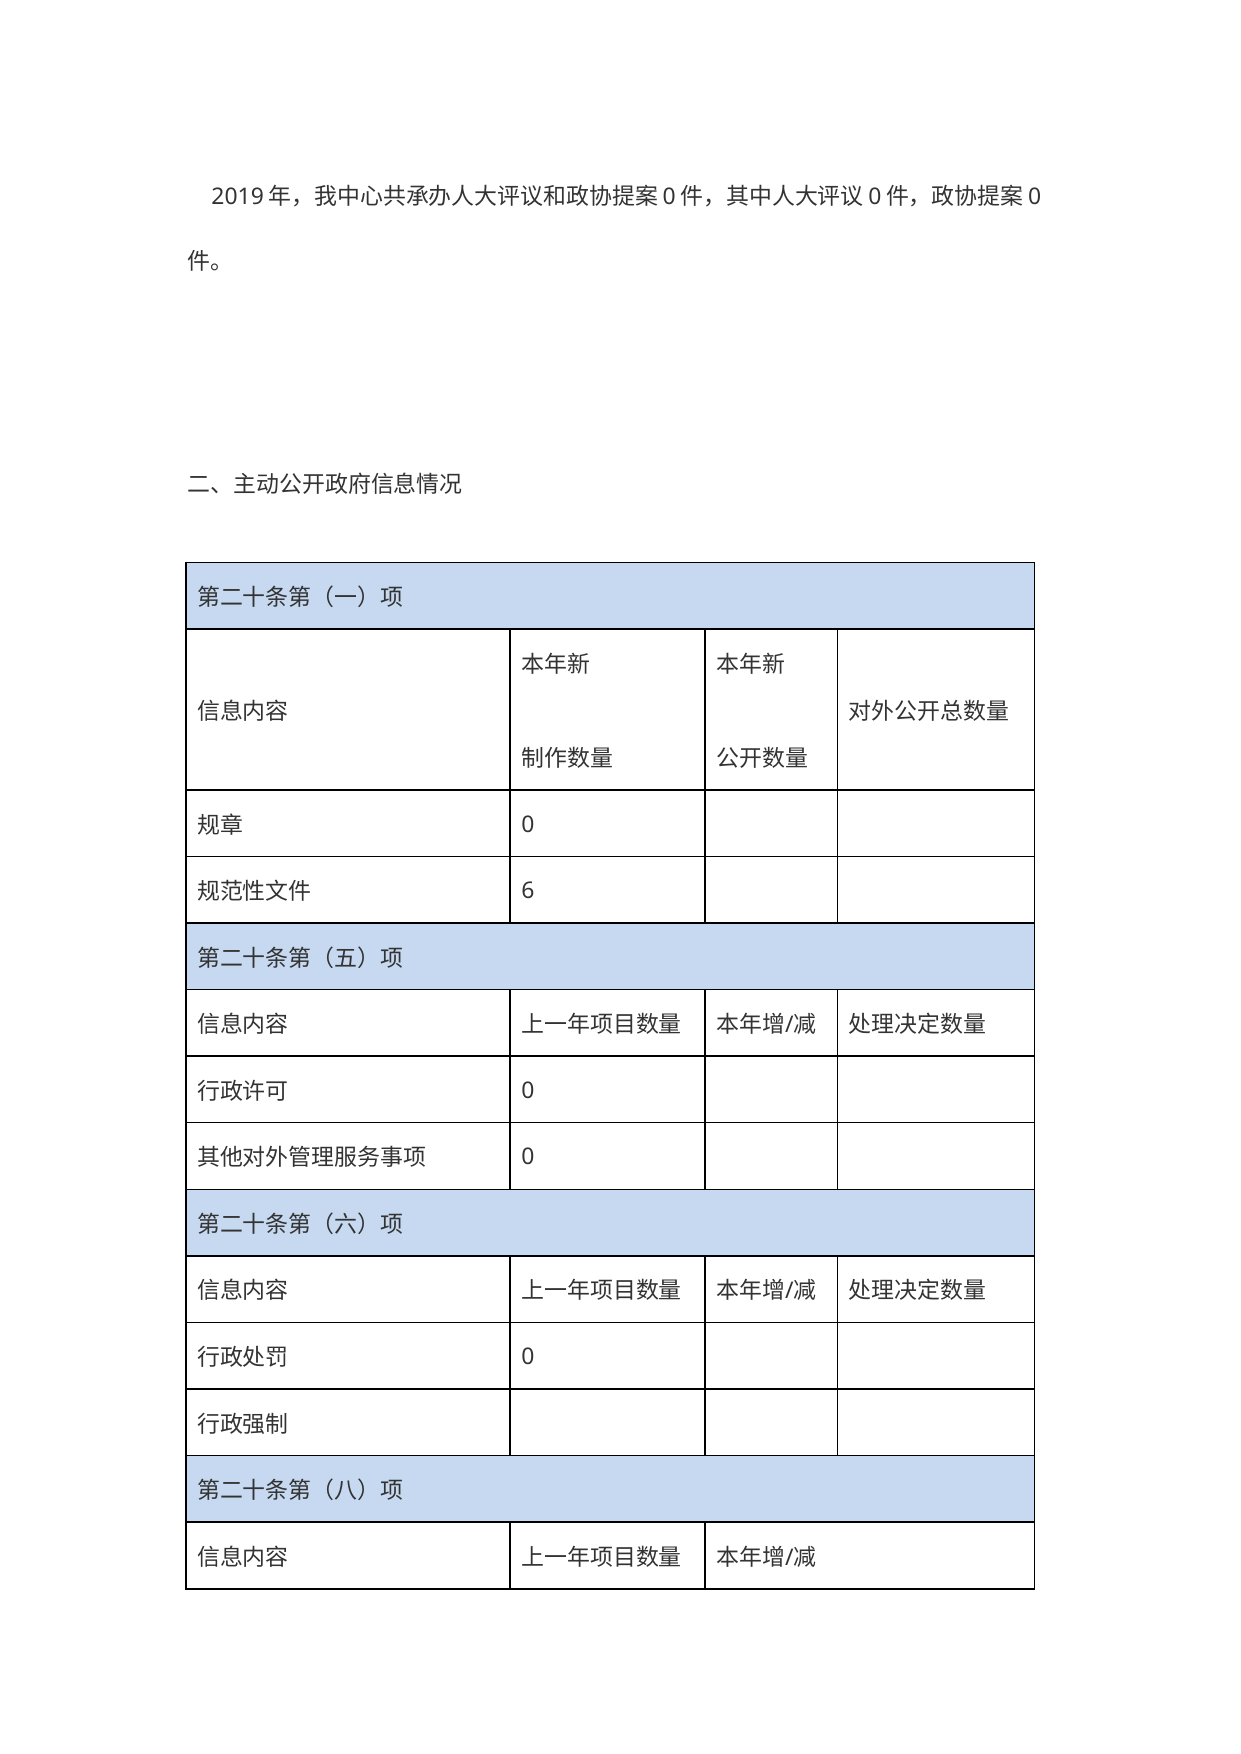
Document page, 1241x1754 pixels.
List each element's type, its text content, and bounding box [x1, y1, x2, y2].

table_cell [838, 1390, 1034, 1455]
table_cell 行政处罚 [187, 1323, 509, 1388]
table_cell 其他对外管理服务事项 [187, 1123, 509, 1188]
table_cell [706, 1123, 837, 1188]
table_cell 上一年项目数量 [511, 990, 704, 1055]
table_cell 第二十条第（八）项 [187, 1456, 1034, 1521]
table_cell [706, 1323, 837, 1388]
table_cell 处理决定数量 [838, 1257, 1034, 1322]
table_cell 信息内容 [187, 990, 509, 1055]
text 2019年，我中心共承办人大评议和政协提案0件，其中人大评议0件，政协提案0件。 [187, 162, 1053, 292]
text 二、主动公开政府信息情况 [187, 450, 1053, 515]
table_cell 信息内容 [187, 630, 509, 789]
table_cell [838, 791, 1034, 856]
table_cell 0 [511, 1123, 704, 1188]
table_cell 本年增/减 [706, 1257, 837, 1322]
table_cell 行政强制 [187, 1390, 509, 1455]
table_cell 信息内容 [187, 1523, 509, 1588]
table_cell [706, 857, 837, 922]
table_cell 规范性文件 [187, 857, 509, 922]
table_cell [838, 1057, 1034, 1122]
table_cell [706, 1390, 837, 1455]
table_cell 0 [511, 791, 704, 856]
table_cell [511, 1390, 704, 1455]
table_cell 对外公开总数量 [838, 630, 1034, 789]
table_cell [706, 791, 837, 856]
table_cell [838, 857, 1034, 922]
table_cell 6 [511, 857, 704, 922]
table_cell 本年增/减 [706, 1523, 1034, 1588]
table_cell [838, 1123, 1034, 1188]
table_cell 0 [511, 1323, 704, 1388]
table_cell 行政许可 [187, 1057, 509, 1122]
table_cell [838, 1323, 1034, 1388]
table_cell 本年增/减 [706, 990, 837, 1055]
table_cell 上一年项目数量 [511, 1257, 704, 1322]
table_cell 上一年项目数量 [511, 1523, 704, 1588]
table_cell 第二十条第（五）项 [187, 924, 1034, 989]
table_cell 本年新 制作数量 [511, 630, 704, 789]
table_cell 0 [511, 1057, 704, 1122]
table_header 第二十条第（一）项 [187, 563, 1034, 628]
table_cell 规章 [187, 791, 509, 856]
table_cell 信息内容 [187, 1257, 509, 1322]
table_cell 处理决定数量 [838, 990, 1034, 1055]
table_cell 第二十条第（六）项 [187, 1190, 1034, 1255]
table_cell 本年新 公开数量 [706, 630, 837, 789]
table_cell [706, 1057, 837, 1122]
